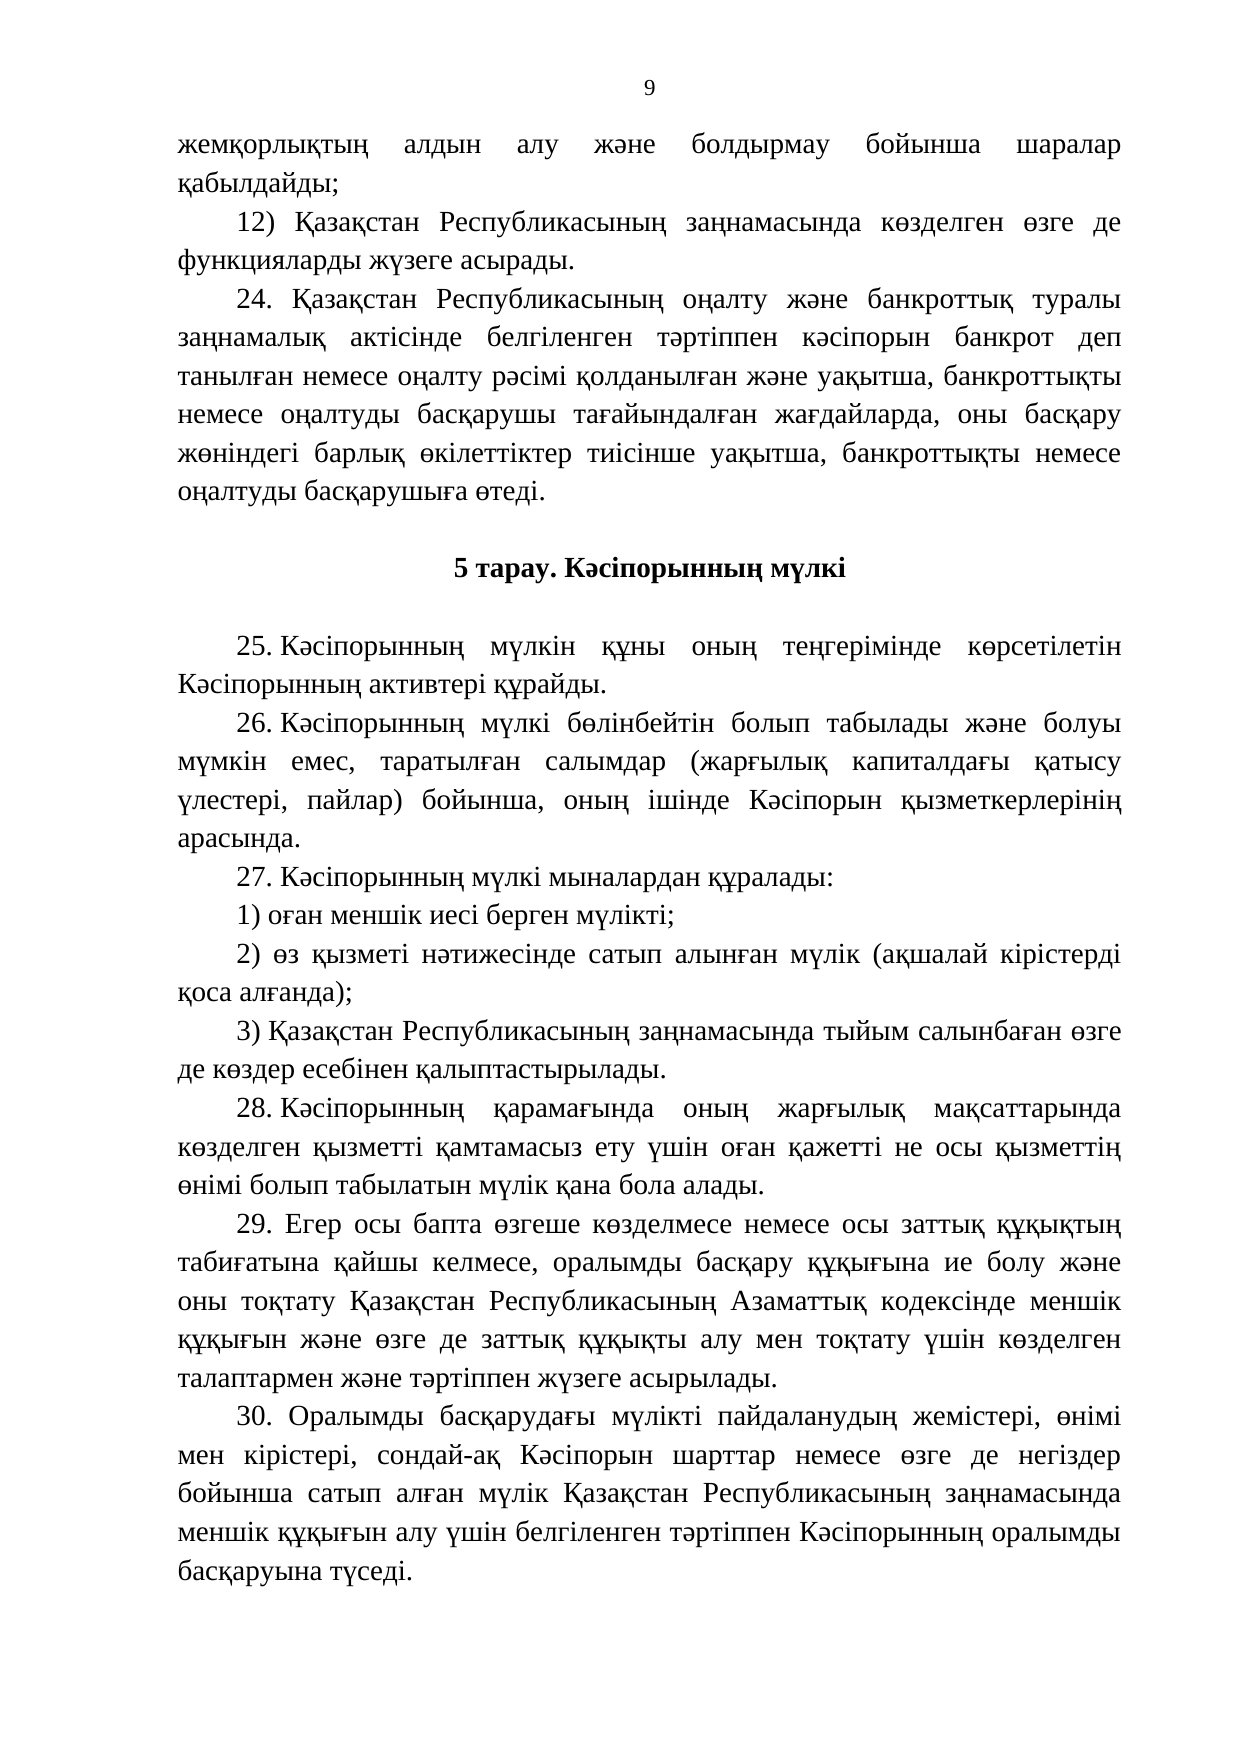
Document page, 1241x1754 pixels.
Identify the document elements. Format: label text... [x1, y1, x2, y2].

text 27. Кәсіпорынның мүлкі мыналардан құралады: [177, 859, 1122, 892]
text 5 тарау. Кәсіпорынның мүлкі [177, 551, 1122, 584]
text 3) Қазақстан Республикасының заңнамасында тыйым салынбаған өзге де көздер есебінен қалыптастырылады. [177, 1013, 1122, 1085]
text 24. Қазақстан Республикасының оңалту және банкроттық туралы заңнамалық актісінде белгіленген тәртіппен кәсіпорын банкрот деп танылған немесе оңалту рәсімі қолданылған және уақытша, банкроттықты немесе оңалтуды басқарушы тағайындалған жағдайларда, оны басқару жөніндегі барлық өкілеттіктер тиісінше уақытша, банкроттықты немесе оңалтуды басқарушыға өтеді. [177, 281, 1122, 507]
text 2) өз қызметі нәтижесінде сатып алынған мүлік (ақшалай кірістерді қоса алғанда); [177, 936, 1122, 1008]
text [177, 127, 1122, 199]
text 25. Кәсіпорынның мүлкін құны оның теңгерімінде көрсетілетін Кәсіпорынның активтері құрайды. [177, 628, 1122, 700]
text 12) Қазақстан Республикасының заңнамасында көзделген өзге де функцияларды жүзеге асырады. [177, 204, 1122, 276]
text 29. Егер осы бапта өзгеше көзделмесе немесе осы заттық құқықтың табиғатына қайшы келмесе, оралымды басқару құқығына ие болу және оны тоқтату Қазақстан Республикасының Азаматтық кодексінде меншік құқығын және өзге де заттық құқықты алу мен тоқтату үшін көзделген талаптармен және тәртіппен жүзеге асырылады. [177, 1206, 1122, 1393]
text 28. Кәсіпорынның қарамағында оның жарғылық мақсаттарында көзделген қызметті қамтамасыз ету үшін оған қажетті не осы қызметтің өнімі болып табылатын мүлік қана бола алады. [177, 1090, 1122, 1201]
text 1) оған меншік иесі берген мүлікті; [177, 897, 1122, 931]
text 30. Оралымды басқарудағы мүлікті пайдаланудың жемістері, өнімі мен кірістері, сондай-ақ Кәсіпорын шарттар немесе өзге де негіздер бойынша сатып алған мүлік Қазақстан Республикасының заңнамасында меншік құқығын алу үшін белгіленген тәртіппен Кәсіпорынның оралымды басқаруына түседі. [177, 1398, 1122, 1586]
text 26. Кәсіпорынның мүлкі бөлінбейтін болып табылады және болуы мүмкін емес, таратылған салымдар (жарғылық капиталдағы қатысу үлестері, пайлар) бойынша, оның ішінде Кәсіпорын қызметкерлерінің арасында. [177, 705, 1122, 854]
